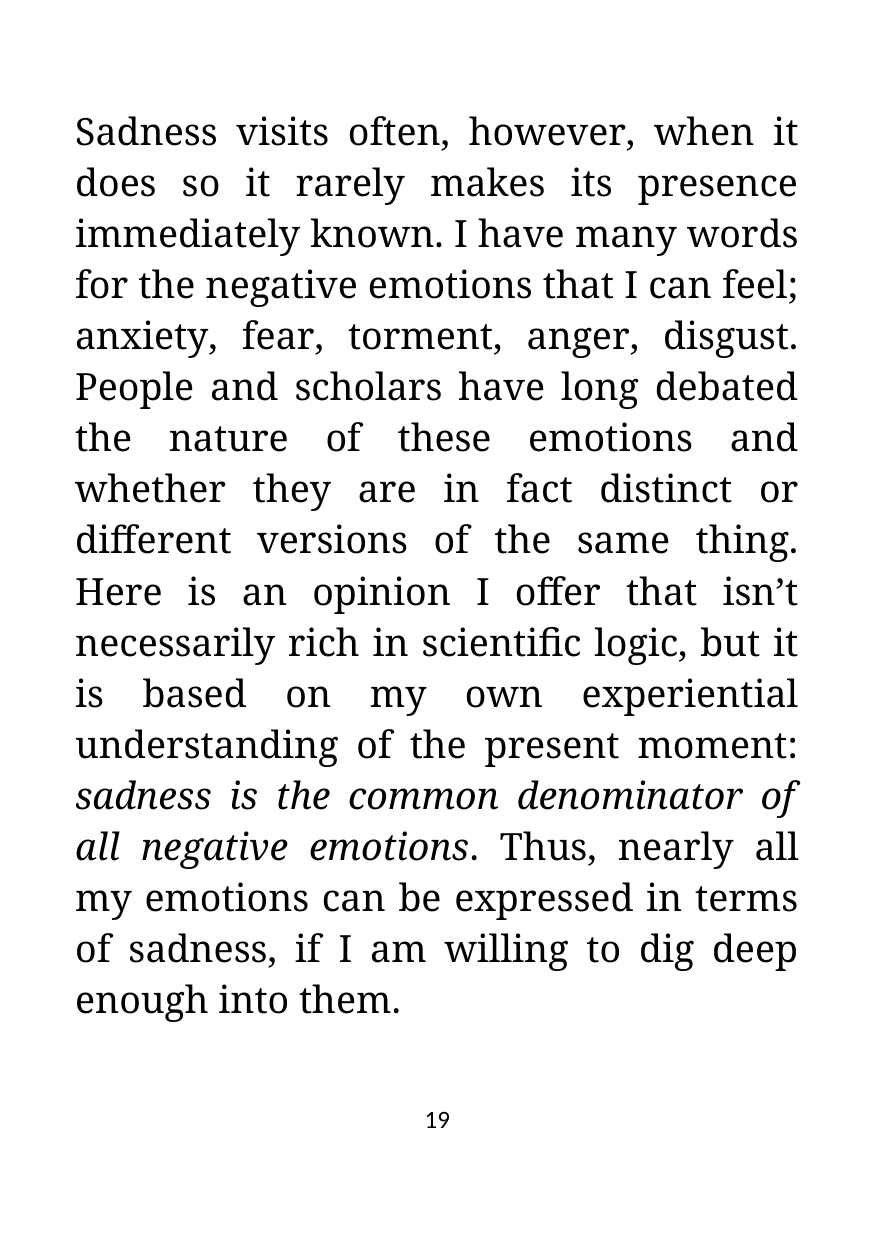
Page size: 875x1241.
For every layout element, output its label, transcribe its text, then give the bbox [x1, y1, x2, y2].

text Sadness visits often, however, when it does so it rarely makes its presence immediately known. I have many words for the negative emotions that I can feel; anxiety, fear, torment, anger, disgust. People and scholars have long debated the nature of these emotions and whether they are in fact distinct or different versions of the same thing. Here is an opinion I offer that isn’t necessarily rich in scientific logic, but it is based on my own experiential understanding of the present moment: sadness is the common denominator of all negative emotions. Thus, nearly all my emotions can be expressed in terms of sadness, if I am willing to dig deep enough into them. [75, 106, 799, 1024]
